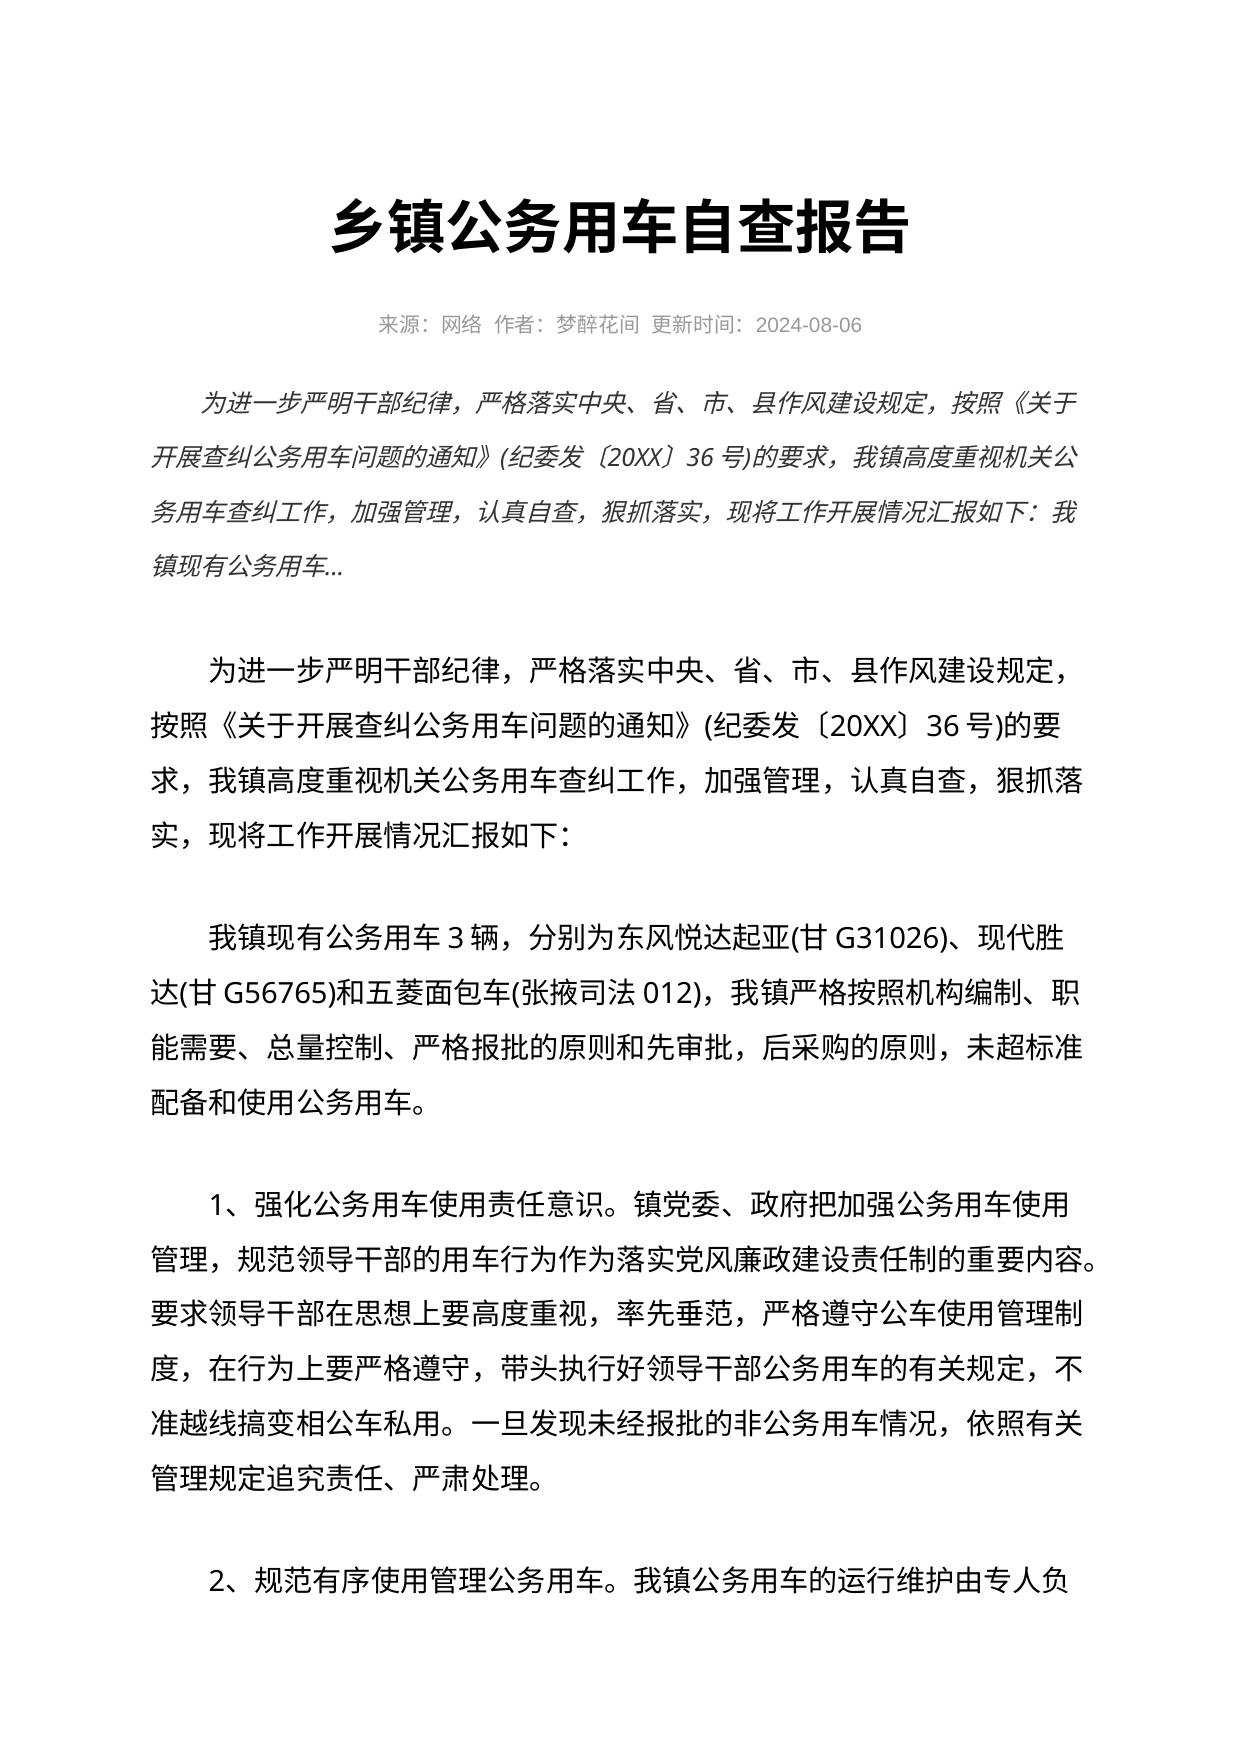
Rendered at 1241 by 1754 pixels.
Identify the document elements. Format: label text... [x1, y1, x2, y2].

text 我镇现有公务用车3辆，分别为东风悦达起亚(甘G31026)、现代胜达(甘G56765)和五菱面包车(张掖司法012)，我镇严格按照机构编制、职能需要、总量控制、严格报批的原则和先审批，后采购的原则，未超标准配备和使用公务用车。 [150, 914, 1090, 1122]
subtitle 乡镇公务用车自查报告 [150, 181, 1090, 266]
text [150, 1557, 1090, 1600]
text 1、强化公务用车使用责任意识。镇党委、政府把加强公务用车使用管理，规范领导干部的用车行为作为落实党风廉政建设责任制的重要内容。要求领导干部在思想上要高度重视，率先垂范，严格遵守公车使用管理制度，在行为上要严格遵守，带头执行好领导干部公务用车的有关规定，不准越线搞变相公车私用。一旦发现未经报批的非公务用车情况，依照有关管理规定追究责任、严肃处理。 [150, 1181, 1090, 1498]
text 为进一步严明干部纪律，严格落实中央、省、市、县作风建设规定，按照《关于开展查纠公务用车问题的通知》(纪委发〔20XX〕36号)的要求，我镇高度重视机关公务用车查纠工作，加强管理，认真自查，狠抓落实，现将工作开展情况汇报如下： [150, 648, 1090, 855]
text 来源：网络 作者：梦醉花间 更新时间：2024-08-06 [150, 313, 1090, 337]
text 为进一步严明干部纪律，严格落实中央、省、市、县作风建设规定，按照《关于开展查纠公务用车问题的通知》(纪委发〔20XX〕36号)的要求，我镇高度重视机关公务用车查纠工作，加强管理，认真自查，狠抓落实，现将工作开展情况汇报如下：我镇现有公务用车... [150, 383, 1090, 583]
